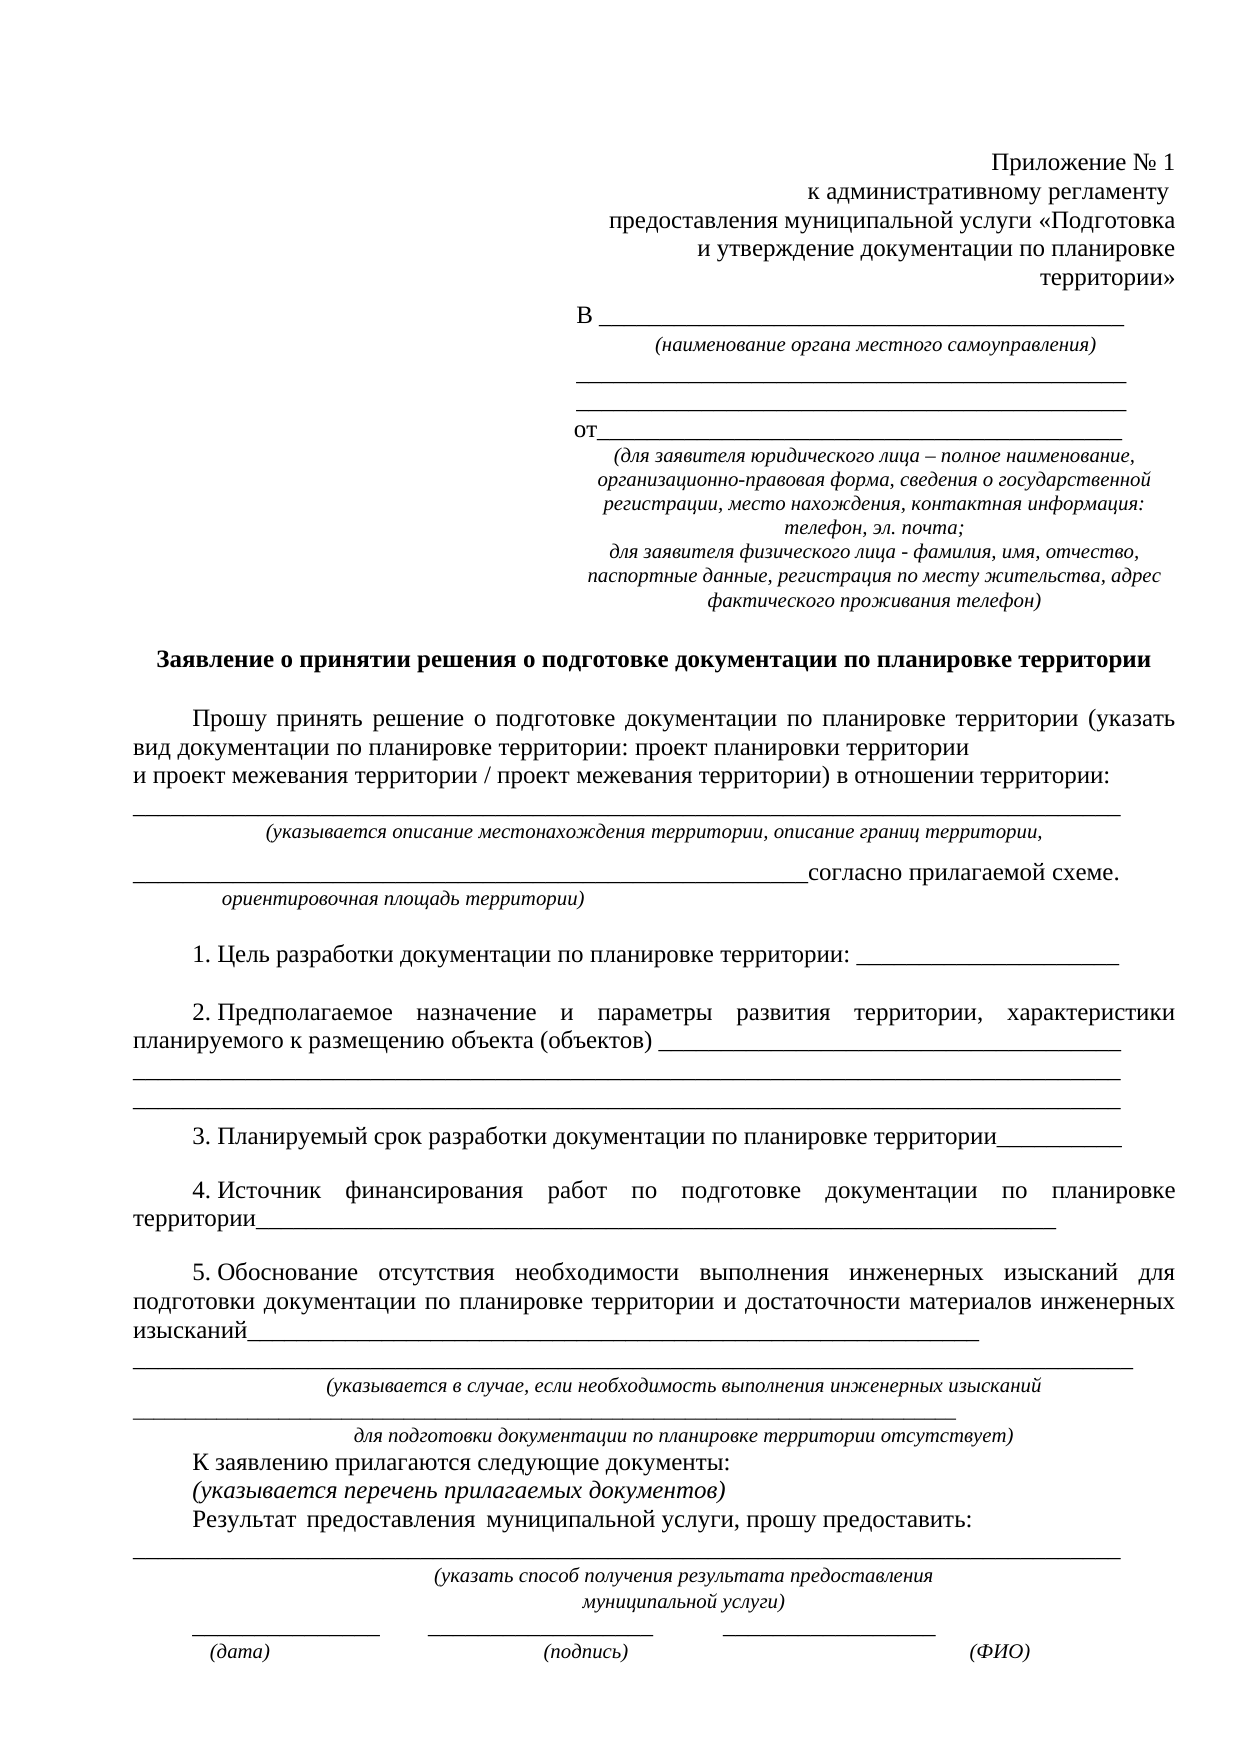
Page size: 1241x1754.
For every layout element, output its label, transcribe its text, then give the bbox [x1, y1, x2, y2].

text Результат предоставления муниципальной услуги, прошу предоставить: [133, 1504, 1175, 1533]
text Заявление о принятии решения о подготовке документации по планировке территории [133, 641, 1175, 674]
list Предполагаемое назначение и параметры развития территории, характеристики планируемого к размещению объекта (объектов) _____________________________________ [133, 997, 1175, 1054]
text В __________________________________________ [133, 300, 1175, 329]
text ____________________________________________ [576, 386, 1175, 414]
list Обоснование отсутствия необходимости выполнения инженерных изысканий для подготовки документации по планировке территории и достаточности материалов инженерных изысканий____________________________________________________________ [133, 1257, 1175, 1343]
text (указывается в случае, если необходимость выполнения инженерных изысканий [133, 1373, 1175, 1397]
text от__________________________________________ [573, 414, 1175, 443]
text (указывается перечень прилагаемых документов) [133, 1476, 1175, 1504]
text (для заявителя юридического лица – полное наименование, организационно-правовая форма, сведения о государственной регистрации, место нахождения, контактная информация: телефон, эл. почта; [573, 443, 1175, 539]
text муниципальной услуги) [133, 1588, 1175, 1613]
text К заявлению прилагаются следующие документы: [133, 1447, 1175, 1476]
text _______________________________________________________________________________ [133, 1083, 1175, 1112]
text ______________________________________________________согласно прилагаемой схеме. [133, 857, 1175, 885]
list Источник финансирования работ по подготовке документации по планировке территории________________________________________________________________ [133, 1175, 1175, 1232]
text _______________________________________________________________________________ [133, 790, 1175, 818]
text для заявителя физического лица - фамилия, имя, отчество, паспортные данные, регистрация по месту жительства, адрес фактического проживания телефон) [573, 539, 1175, 612]
text ________________________________________________________________________________ [133, 1343, 1181, 1372]
text Прошу принять решение о подготовке документации по планировке территории (указать вид документации по планировке территории: проект планировки территории и проект межевания территории / проект межевания территории) в отношении территории: [133, 703, 1175, 789]
text ориентировочная площадь территории) [222, 886, 1175, 909]
text _______________________________________________________________________________ [133, 1533, 1175, 1562]
text _______________________________________________________________________________ [133, 1398, 1175, 1422]
text _______________ __________________ _________________ [133, 1613, 1175, 1638]
text Приложение № 1 [133, 147, 1175, 176]
text (указать способ получения результата предоставления [133, 1562, 1175, 1588]
text (дата) (подпись) (ФИО) [209, 1638, 1175, 1663]
text (указывается описание местонахождения территории, описание границ территории, [133, 818, 1175, 844]
text к административному регламенту предоставления муниципальной услуги «Подготовка и утверждение документации по планировке территории» [605, 176, 1175, 291]
text _______________________________________________________________________________ [133, 1054, 1175, 1083]
list Планируемый срок разработки документации по планировке территории__________ [133, 1121, 1175, 1150]
text (наименование органа местного самоуправления) [576, 332, 1175, 356]
text для подготовки документации по планировке территории отсутствует) [133, 1423, 1175, 1447]
text ____________________________________________ [576, 357, 1175, 385]
list Цель разработки документации по планировке территории: _____________________ [133, 939, 1175, 968]
